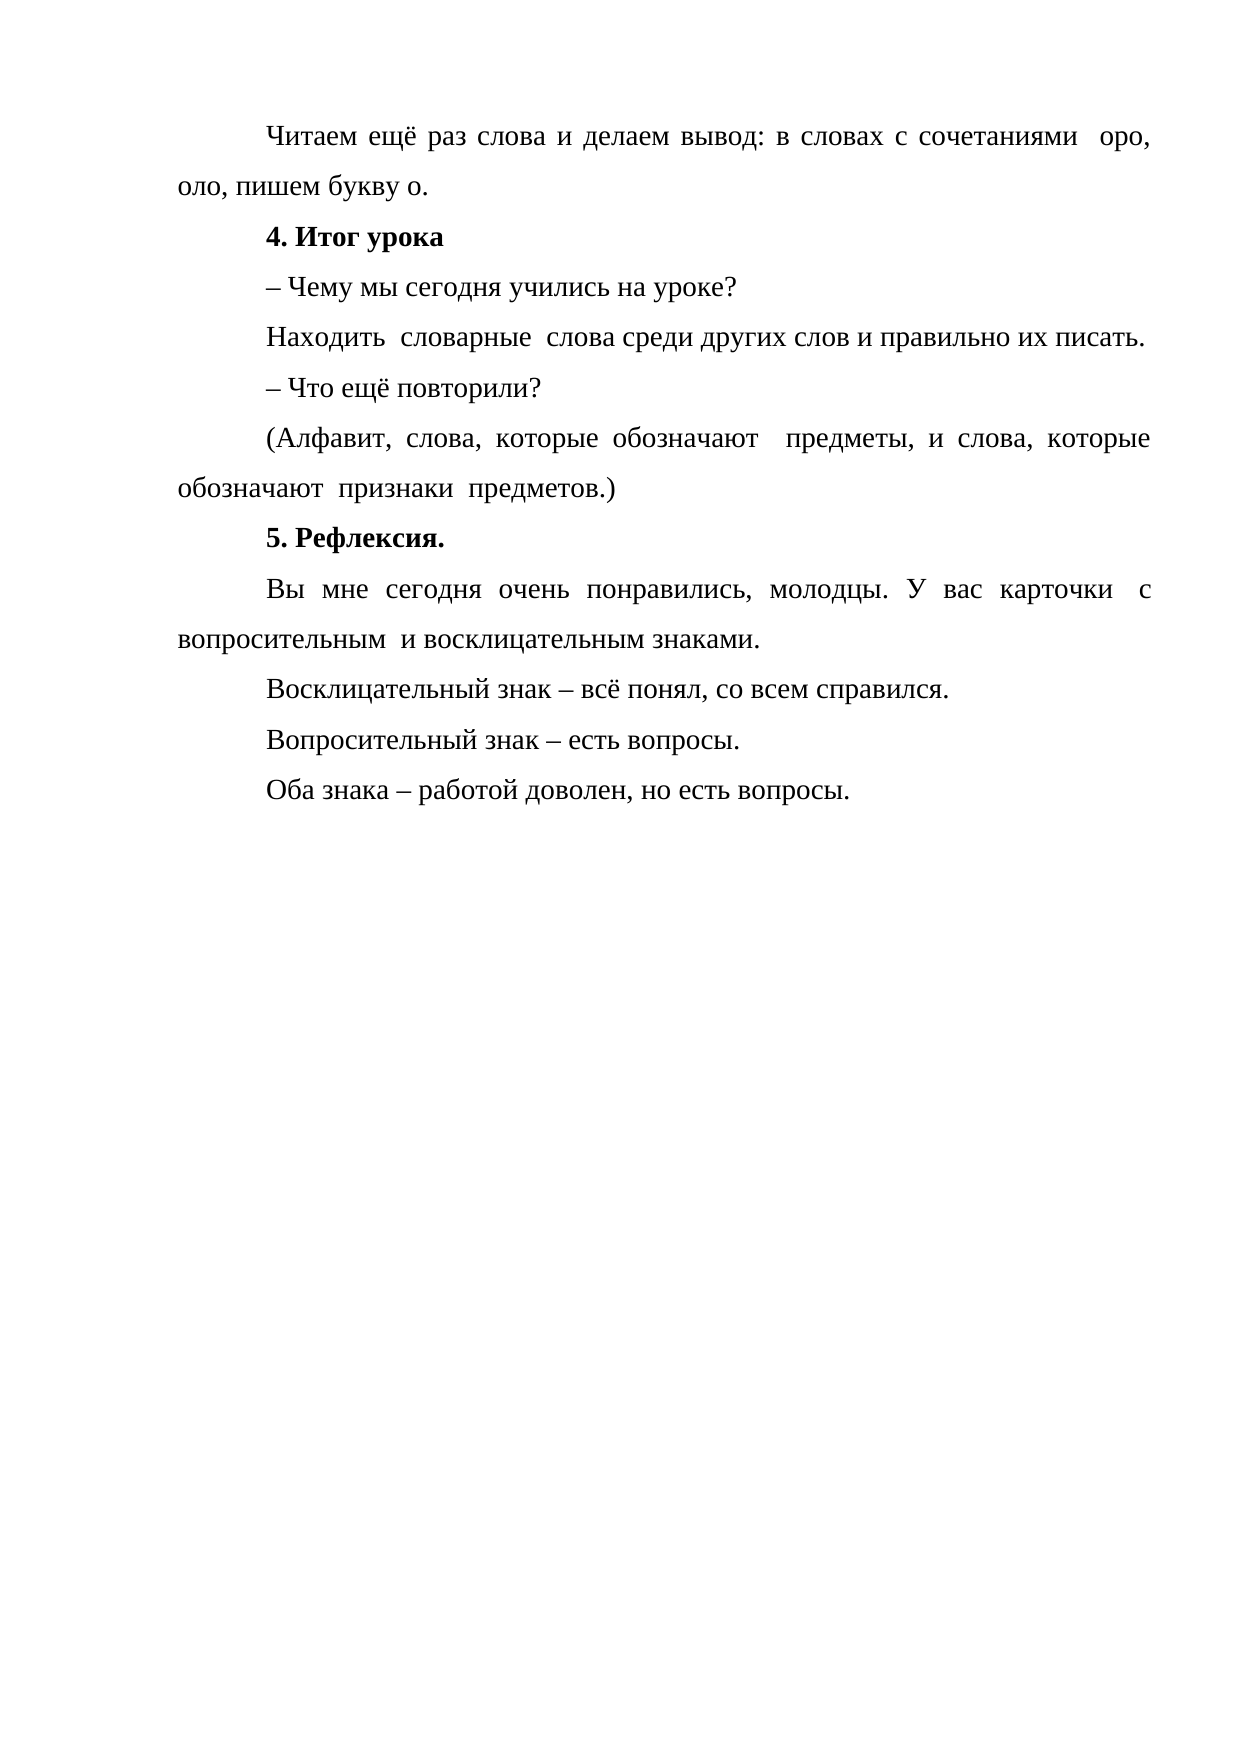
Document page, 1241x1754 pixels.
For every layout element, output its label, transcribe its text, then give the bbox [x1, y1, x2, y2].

text Находить словарные слова среди других слов и правильно их писать. [177, 319, 1152, 353]
text Вопросительный знак – есть вопросы. [177, 722, 1152, 755]
text Вы мне сегодня очень понравились, молодцы. У вас карточки с вопросительным и восклицательным знаками. [177, 571, 1152, 655]
text Читаем ещё раз слова и делаем вывод: в словах с сочетаниями оро, оло, пишем букву о. [177, 118, 1152, 202]
text Оба знака – работой доволен, но есть вопросы. [177, 772, 1152, 806]
text – Что ещё повторили? [177, 370, 1152, 403]
text 5. Рефлексия. [177, 521, 1152, 554]
text (Алфавит, слова, которые обозначают предметы, и слова, которые обозначают признаки предметов.) [177, 420, 1152, 504]
text Восклицательный знак – всё понял, со всем справился. [177, 672, 1152, 705]
text – Чему мы сегодня учились на уроке? [177, 269, 1152, 303]
text 4. Итог урока [177, 219, 1152, 252]
